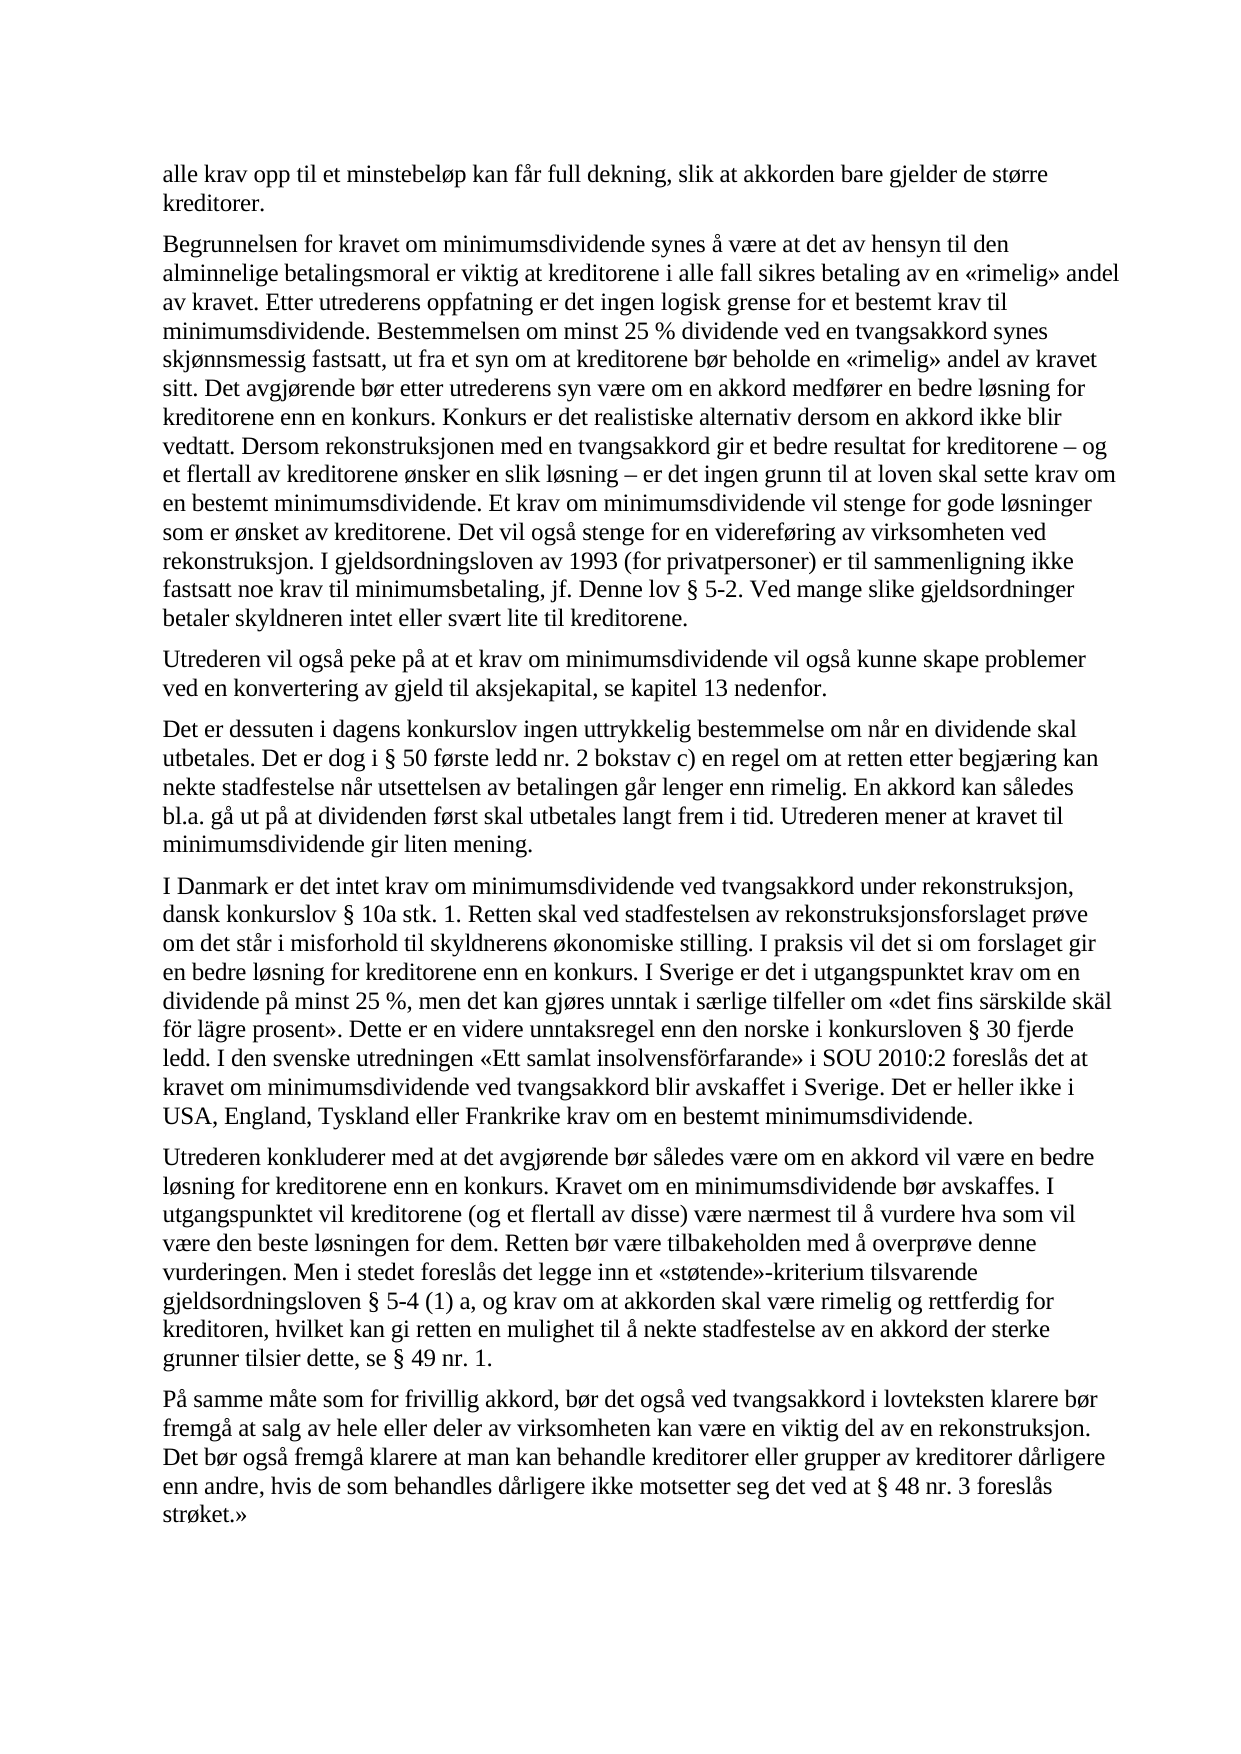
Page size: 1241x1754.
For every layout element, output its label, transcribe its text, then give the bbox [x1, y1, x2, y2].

text Utrederen vil også peke på at et krav om minimumsdividende vil også kunne skape problemer ved en konvertering av gjeld til aksjekapital, se kapitel 13 nedenfor. [162, 644, 1119, 702]
text Utrederen konkluderer med at det avgjørende bør således være om en akkord vil være en bedre løsning for kreditorene enn en konkurs. Kravet om en minimumsdividende bør avskaffes. I utgangspunktet vil kreditorene (og et flertall av disse) være nærmest til å vurdere hva som vil være den beste løsningen for dem. Retten bør være tilbakeholden med å overprøve denne vurderingen. Men i stedet foreslås det legge inn et «støtende»-kriterium tilsvarende gjeldsordningsloven § 5-4 (1) a, og krav om at akkorden skal være rimelig og rettferdig for kreditoren, hvilket kan gi retten en mulighet til å nekte stadfestelse av en akkord der sterke grunner tilsier dette, se § 49 nr. 1. [162, 1142, 1119, 1372]
text Begrunnelsen for kravet om minimumsdividende synes å være at det av hensyn til den alminnelige betalingsmoral er viktig at kreditorene i alle fall sikres betaling av en «rimelig» andel av kravet. Etter utrederens oppfatning er det ingen logisk grense for et bestemt krav til minimumsdividende. Bestemmelsen om minst 25 % dividende ved en tvangsakkord synes skjønnsmessig fastsatt, ut fra et syn om at kreditorene bør beholde en «rimelig» andel av kravet sitt. Det avgjørende bør etter utrederens syn være om en akkord medfører en bedre løsning for kreditorene enn en konkurs. Konkurs er det realistiske alternativ dersom en akkord ikke blir vedtatt. Dersom rekonstruksjonen med en tvangsakkord gir et bedre resultat for kreditorene – og et flertall av kreditorene ønsker en slik løsning – er det ingen grunn til at loven skal sette krav om en bestemt minimumsdividende. Et krav om minimumsdividende vil stenge for gode løsninger som er ønsket av kreditorene. Det vil også stenge for en videreføring av virksomheten ved rekonstruksjon. I gjeldsordningsloven av 1993 (for privatpersoner) er til sammenligning ikke fastsatt noe krav til minimumsbetaling, jf. Denne lov § 5-2. Ved mange slike gjeldsordninger betaler skyldneren intet eller svært lite til kreditorene. [162, 229, 1119, 632]
text På samme måte som for frivillig akkord, bør det også ved tvangsakkord i lovteksten klarere bør fremgå at salg av hele eller deler av virksomheten kan være en viktig del av en rekonstruksjon. Det bør også fremgå klarere at man kan behandle kreditorer eller grupper av kreditorer dårligere enn andre, hvis de som behandles dårligere ikke motsetter seg det ved at § 48 nr. 3 foreslås strøket.» [162, 1384, 1119, 1528]
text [162, 159, 1119, 217]
text Det er dessuten i dagens konkurslov ingen uttrykkelig bestemmelse om når en dividende skal utbetales. Det er dog i § 50 første ledd nr. 2 bokstav c) en regel om at retten etter begjæring kan nekte stadfestelse når utsettelsen av betalingen går lenger enn rimelig. En akkord kan således bl.a. gå ut på at dividenden først skal utbetales langt frem i tid. Utrederen mener at kravet til minimumsdividende gir liten mening. [162, 714, 1119, 858]
text I Danmark er det intet krav om minimumsdividende ved tvangsakkord under rekonstruksjon, dansk konkurslov § 10a stk. 1. Retten skal ved stadfestelsen av rekonstruksjonsforslaget prøve om det står i misforhold til skyldnerens økonomiske stilling. I praksis vil det si om forslaget gir en bedre løsning for kreditorene enn en konkurs. I Sverige er det i utgangspunktet krav om en dividende på minst 25 %, men det kan gjøres unntak i særlige tilfeller om «det fins särskilde skäl för lägre prosent». Dette er en videre unntaksregel enn den norske i konkursloven § 30 fjerde ledd. I den svenske utredningen «Ett samlat insolvensförfarande» i SOU 2010:2 foreslås det at kravet om minimumsdividende ved tvangsakkord blir avskaffet i Sverige. Det er heller ikke i USA, England, Tyskland eller Frankrike krav om en bestemt minimumsdividende. [162, 871, 1119, 1129]
